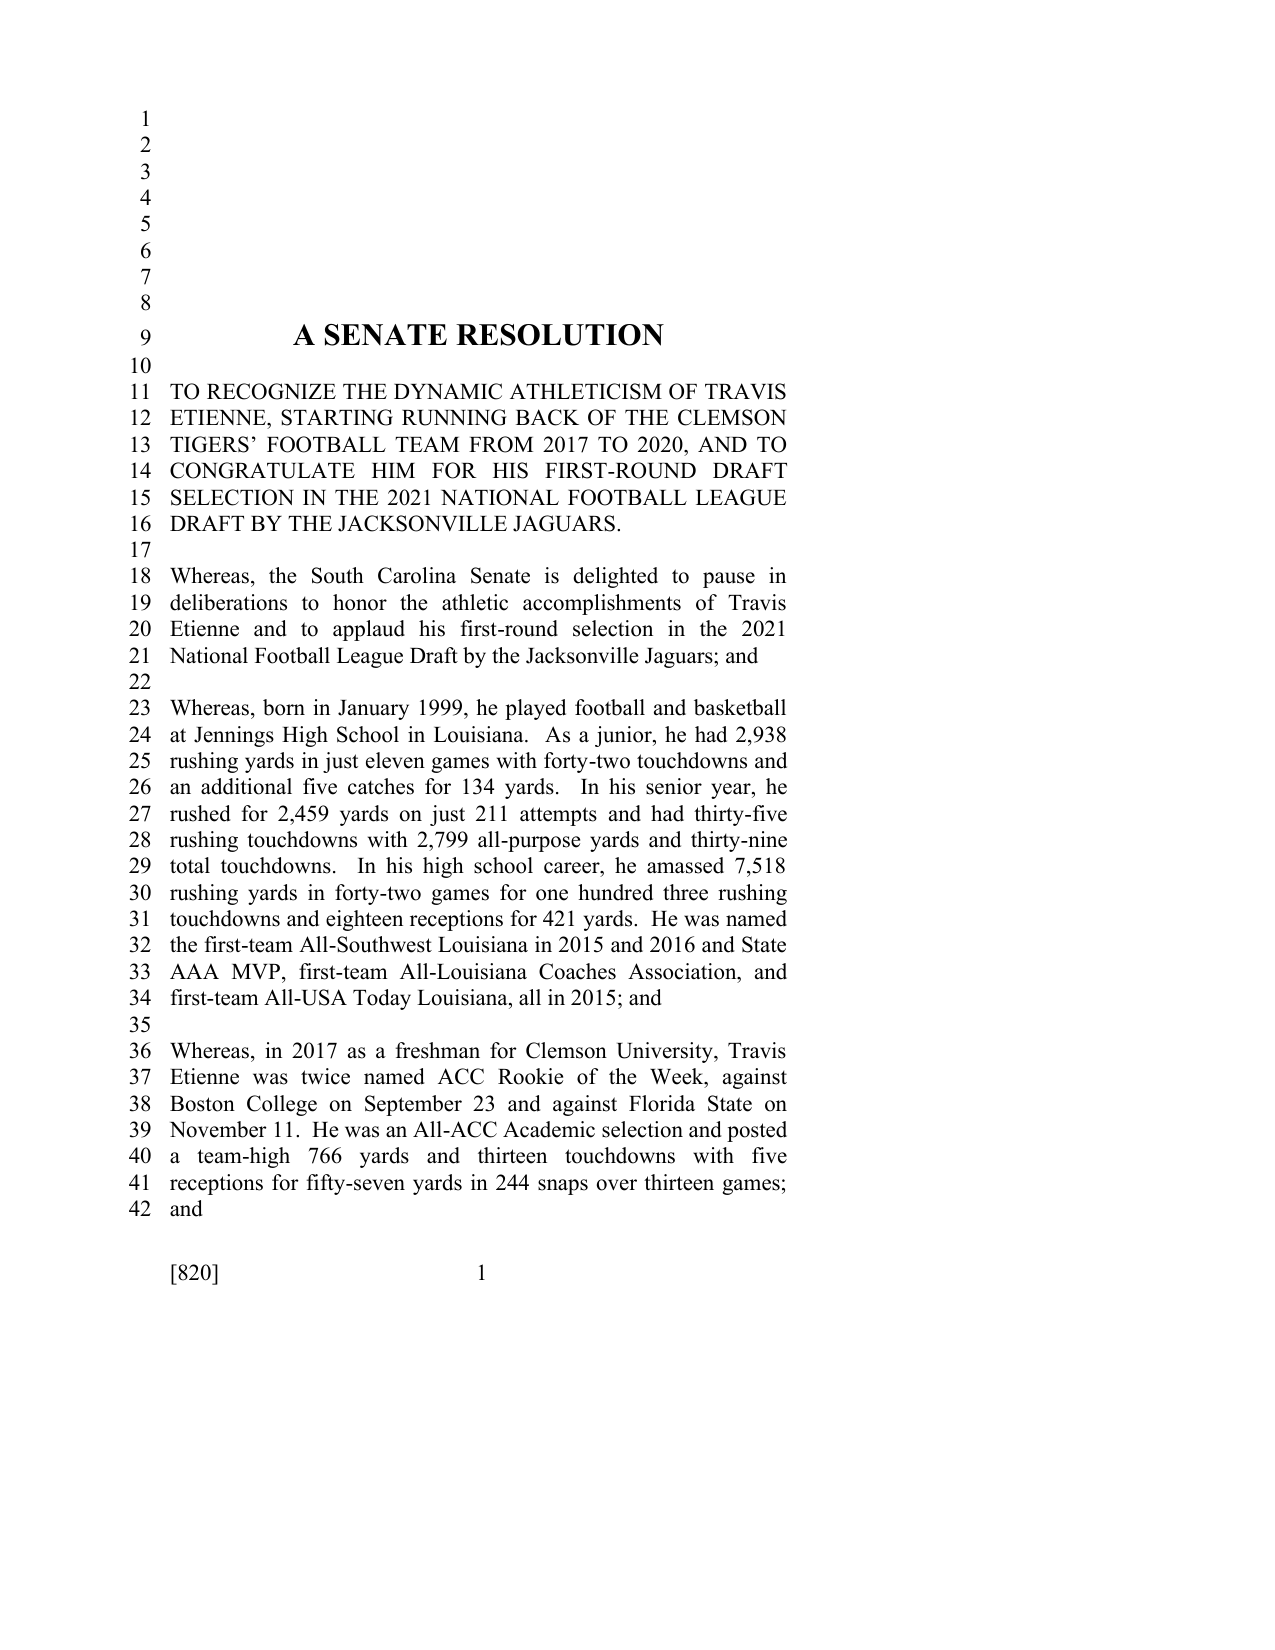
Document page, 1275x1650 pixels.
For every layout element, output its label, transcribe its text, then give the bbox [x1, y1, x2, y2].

text Whereas, born in January 1999, he played football and basketball at Jennings High School in Louisiana. As a junior, he had 2,938 rushing yards in just eleven games with forty-two touchdowns and an additional five catches for 134 yards. In his senior year, he rushed for 2,459 yards on just 211 attempts and had thirty-five rushing touchdowns with 2,799 all-purpose yards and thirty-nine total touchdowns. In his high school career, he amassed 7,518 rushing yards in forty-two games for one hundred three rushing touchdowns and eighteen receptions for 421 yards. He was named the first-team All-Southwest Louisiana in 2015 and 2016 and State AAA MVP, first-team All-Louisiana Coaches Association, and first-team All-USA Today Louisiana, all in 2015; and [169, 694, 787, 1011]
text A SENATE RESOLUTION [169, 316, 787, 352]
text TO RECOGNIZE THE DYNAMIC ATHLETICISM OF TRAVIS ETIENNE, STARTING RUNNING BACK OF THE CLEMSON TIGERS’ FOOTBALL TEAM FROM 2017 TO 2020, AND TO CONGRATULATE HIM FOR HIS FIRST-ROUND DRAFT SELECTION IN THE 2021 NATIONAL FOOTBALL LEAGUE DRAFT BY THE JACKSONVILLE JAGUARS. [169, 378, 787, 536]
text Whereas, in 2017 as a freshman for Clemson University, Travis Etienne was twice named ACC Rookie of the Week, against Boston College on September 23 and against Florida State on November 11. He was an All-ACC Academic selection and posted a team-high 766 yards and thirteen touchdowns with five receptions for fifty-seven yards in 244 snaps over thirteen games; and [169, 1037, 787, 1221]
text Whereas, the South Carolina Senate is delighted to pause in deliberations to honor the athletic accomplishments of Travis Etienne and to applaud his first-round selection in the 2021 National Football League Draft by the Jacksonville Jaguars; and [169, 563, 787, 668]
